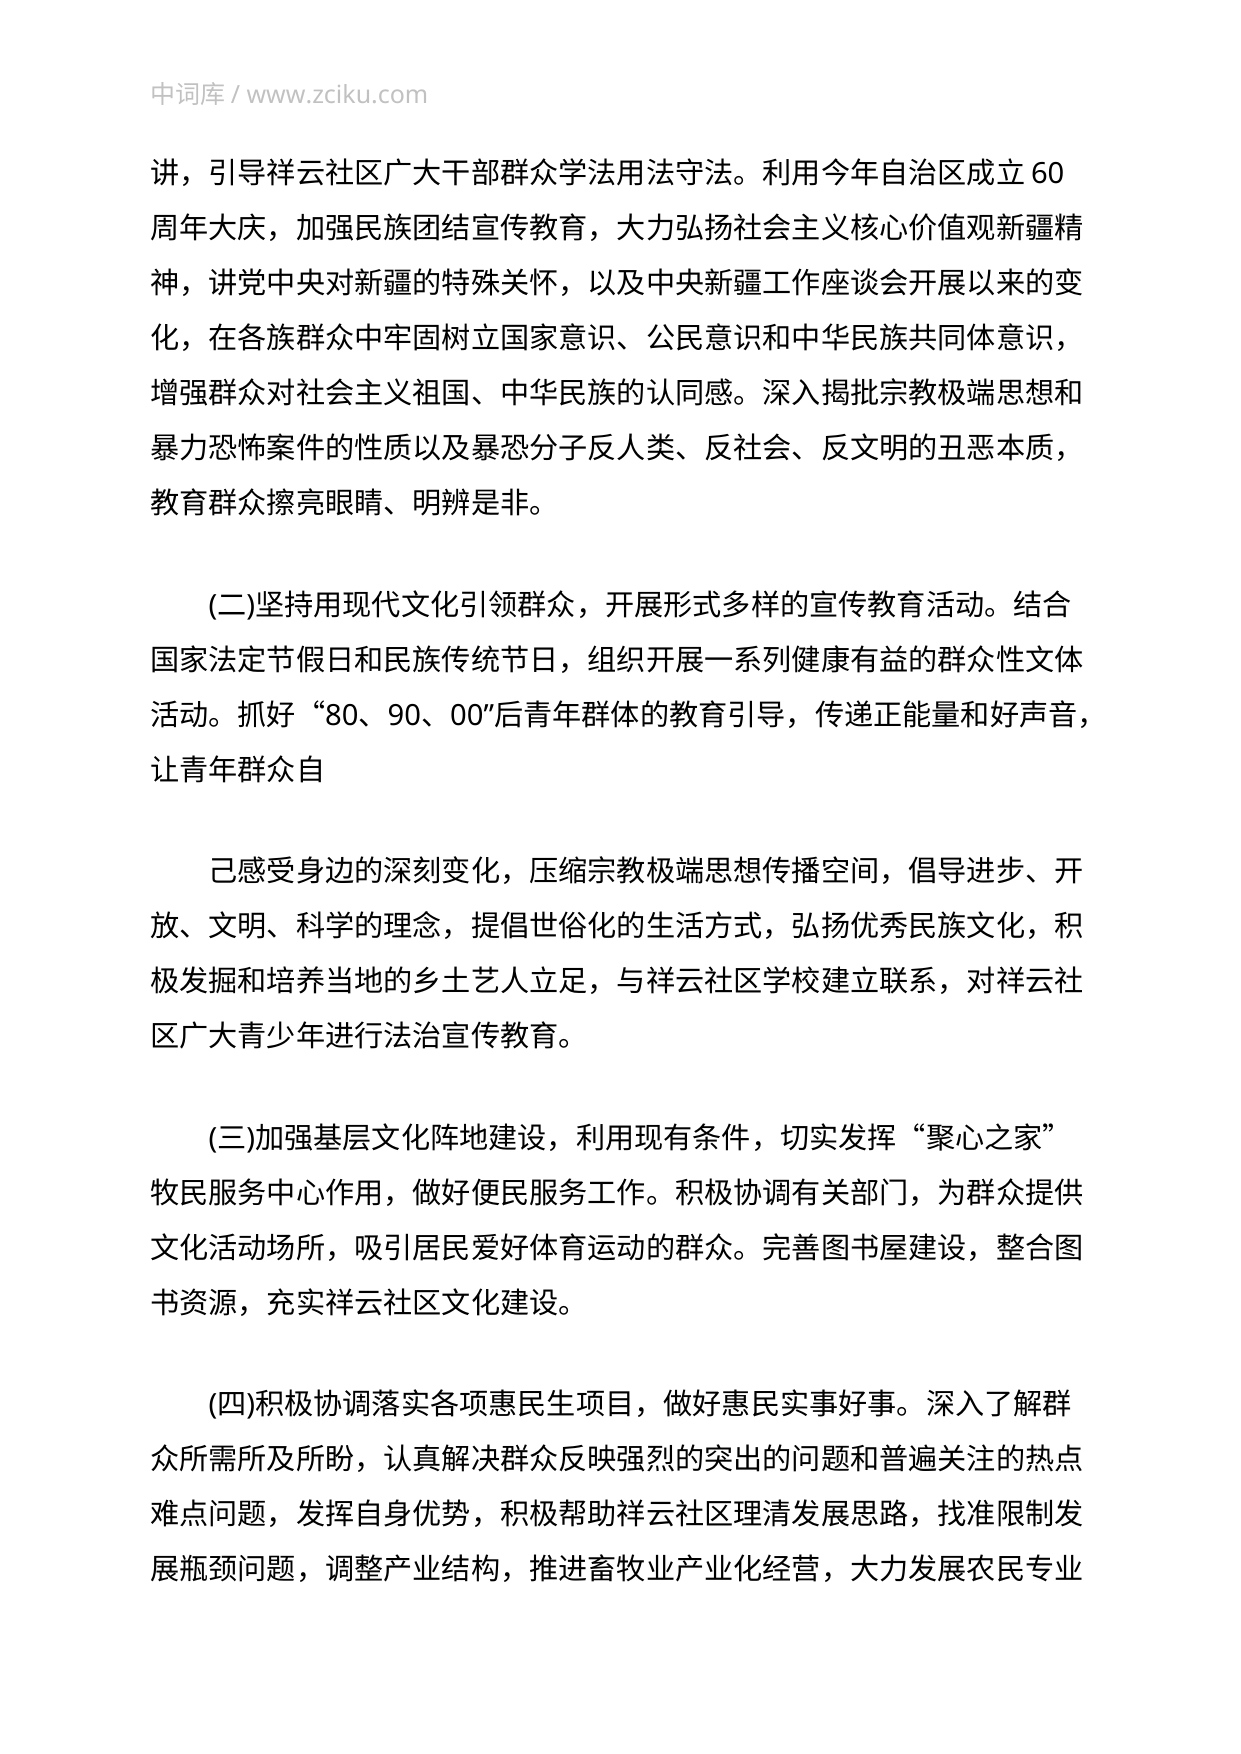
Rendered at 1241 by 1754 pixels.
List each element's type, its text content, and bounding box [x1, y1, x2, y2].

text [150, 150, 1090, 522]
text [150, 1381, 1090, 1588]
text 己感受身边的深刻变化，压缩宗教极端思想传播空间，倡导进步、开放、文明、科学的理念，提倡世俗化的生活方式，弘扬优秀民族文化，积极发掘和培养当地的乡土艺人立足，与祥云社区学校建立联系，对祥云社区广大青少年进行法治宣传教育。 [150, 848, 1090, 1055]
text (三)加强基层文化阵地建设，利用现有条件，切实发挥“聚心之家”牧民服务中心作用，做好便民服务工作。积极协调有关部门，为群众提供文化活动场所，吸引居民爱好体育运动的群众。完善图书屋建设，整合图书资源，充实祥云社区文化建设。 [150, 1114, 1090, 1321]
text (二)坚持用现代文化引领群众，开展形式多样的宣传教育活动。结合国家法定节假日和民族传统节日，组织开展一系列健康有益的群众性文体活动。抓好“80、90、00”后青年群体的教育引导，传递正能量和好声音，让青年群众自 [150, 581, 1090, 788]
